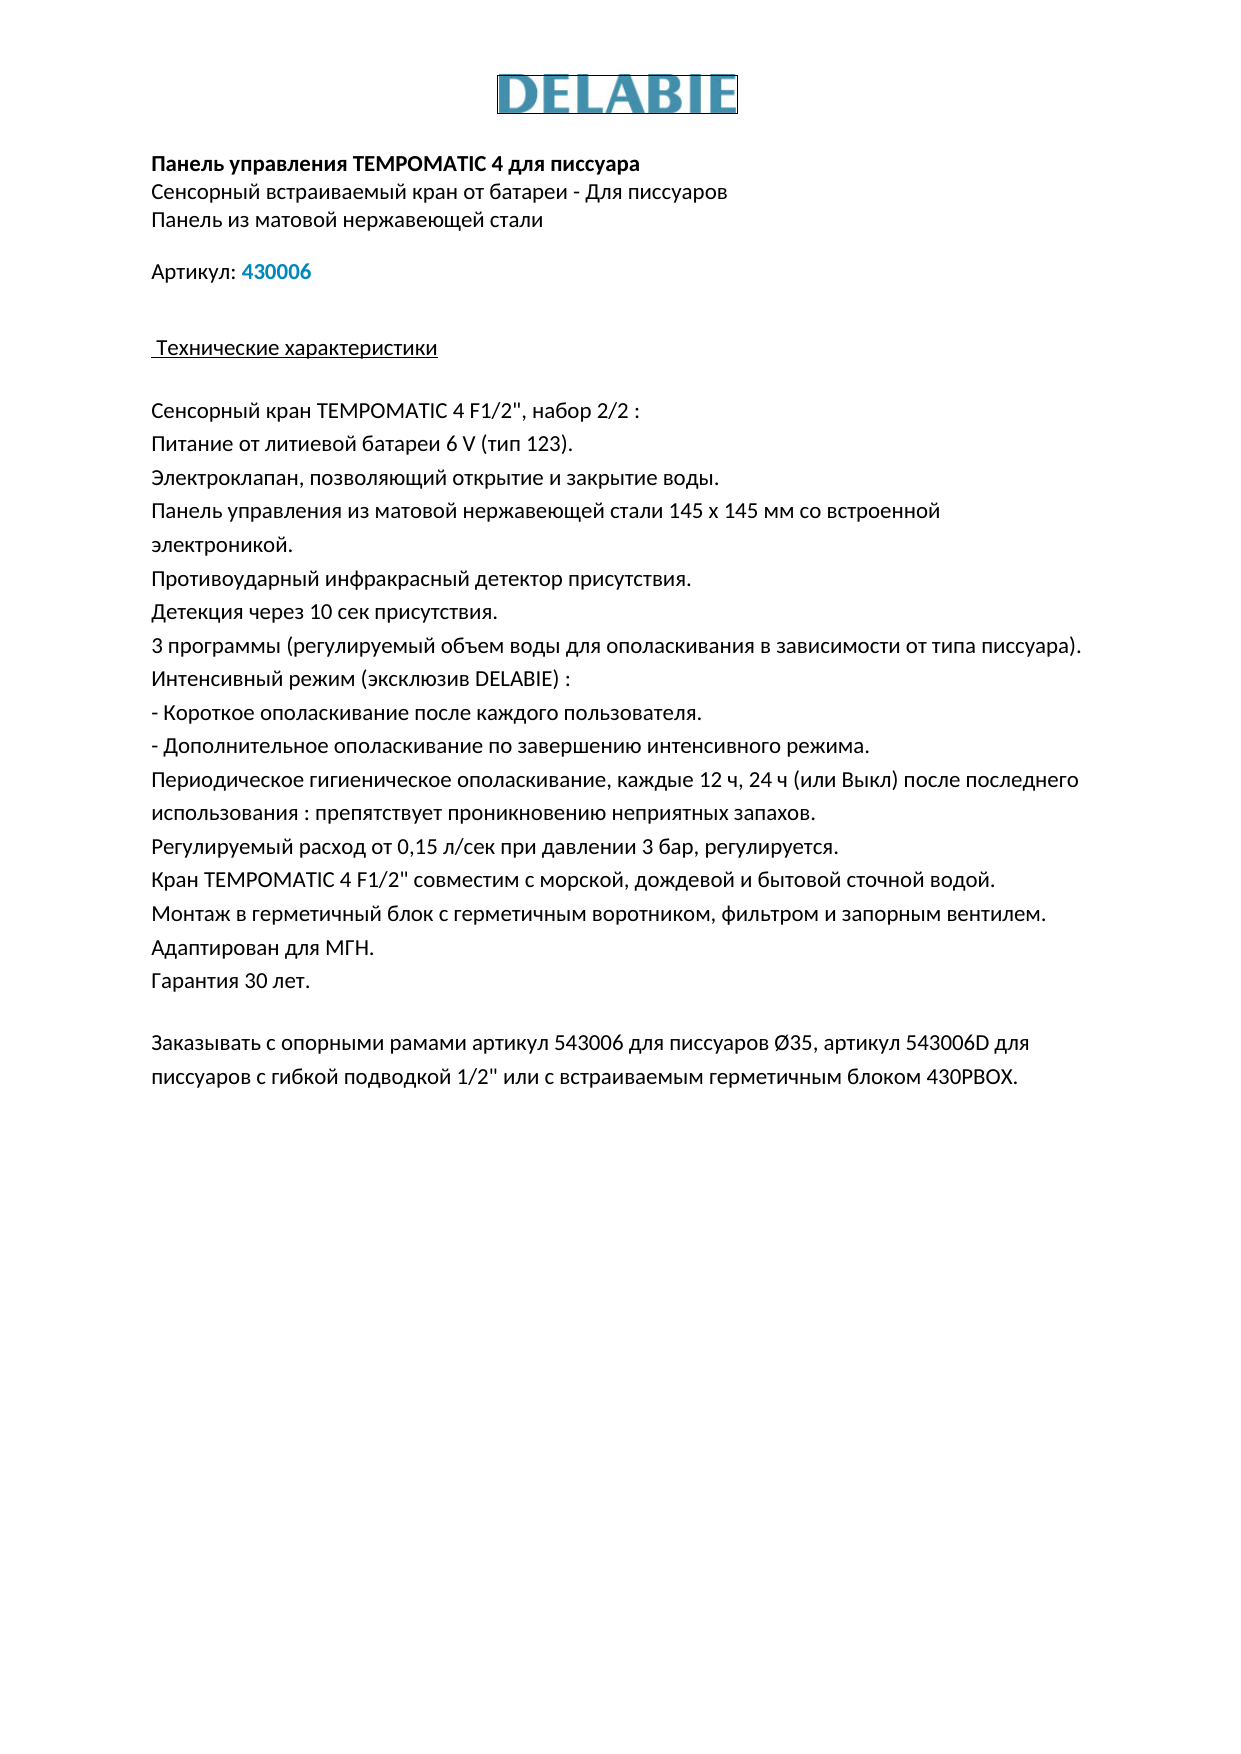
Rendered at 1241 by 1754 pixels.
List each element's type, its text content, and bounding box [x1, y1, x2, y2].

text Адаптирован для МГН. [151, 933, 1084, 961]
text Детекция через 10 сек присутствия. [151, 597, 1084, 625]
text Монтаж в герметичный блок с герметичным воротником, фильтром и запорным вентилем. [151, 899, 1084, 927]
text Технические характеристики [151, 333, 1084, 361]
text Кран TEMPOMATIC 4 F1/2" совместим с морской, дождевой и бытовой сточной водой. [151, 866, 1084, 894]
text Противоударный инфракрасный детектор присутствия. [151, 564, 1084, 592]
text - Дополнительное ополаскивание по завершению интенсивного режима. [151, 731, 1084, 759]
text Питание от литиевой батареи 6 V (тип 123). [151, 429, 1084, 458]
text Электроклапан, позволяющий открытие и закрытие воды. [151, 463, 1084, 491]
text Сенсорный встраиваемый кран от батареи - Для писсуаров [151, 177, 1084, 205]
text Панель управления из матовой нержавеющей стали 145 x 145 мм со встроенной электроникой. [151, 497, 1084, 558]
text Интенсивный режим (эксклюзив DELABIE) : [151, 664, 1084, 692]
text Сенсорный кран TEMPOMATIC 4 F1/2", набор 2/2 : [151, 396, 1084, 424]
picture [498, 76, 737, 113]
text Гарантия 30 лет. [151, 966, 1084, 994]
text Панель управления TEMPOMATIC 4 для писсуара [151, 149, 1084, 177]
text - Короткое ополаскивание после каждого пользователя. [151, 698, 1084, 726]
text Периодическое гигиеническое ополаскивание, каждые 12 ч, 24 ч (или Выкл) после последнего использования : препятствует проникновению неприятных запахов. [151, 765, 1084, 827]
text Артикул: 430006 [151, 257, 1084, 285]
text 3 программы (регулируемый объем воды для ополаскивания в зависимости от типа писсуара). [151, 631, 1084, 659]
text Регулируемый расход от 0,15 л/сек при давлении 3 бар, регулируется. [151, 832, 1084, 860]
text Панель из матовой нержавеющей стали [151, 205, 1084, 233]
text Заказывать с опорными рамами артикул 543006 для писсуаров Ø35, артикул 543006D для писсуаров с гибкой подводкой 1/2" или с встраиваемым герметичным блоком 430PBOX. [151, 1028, 1084, 1090]
